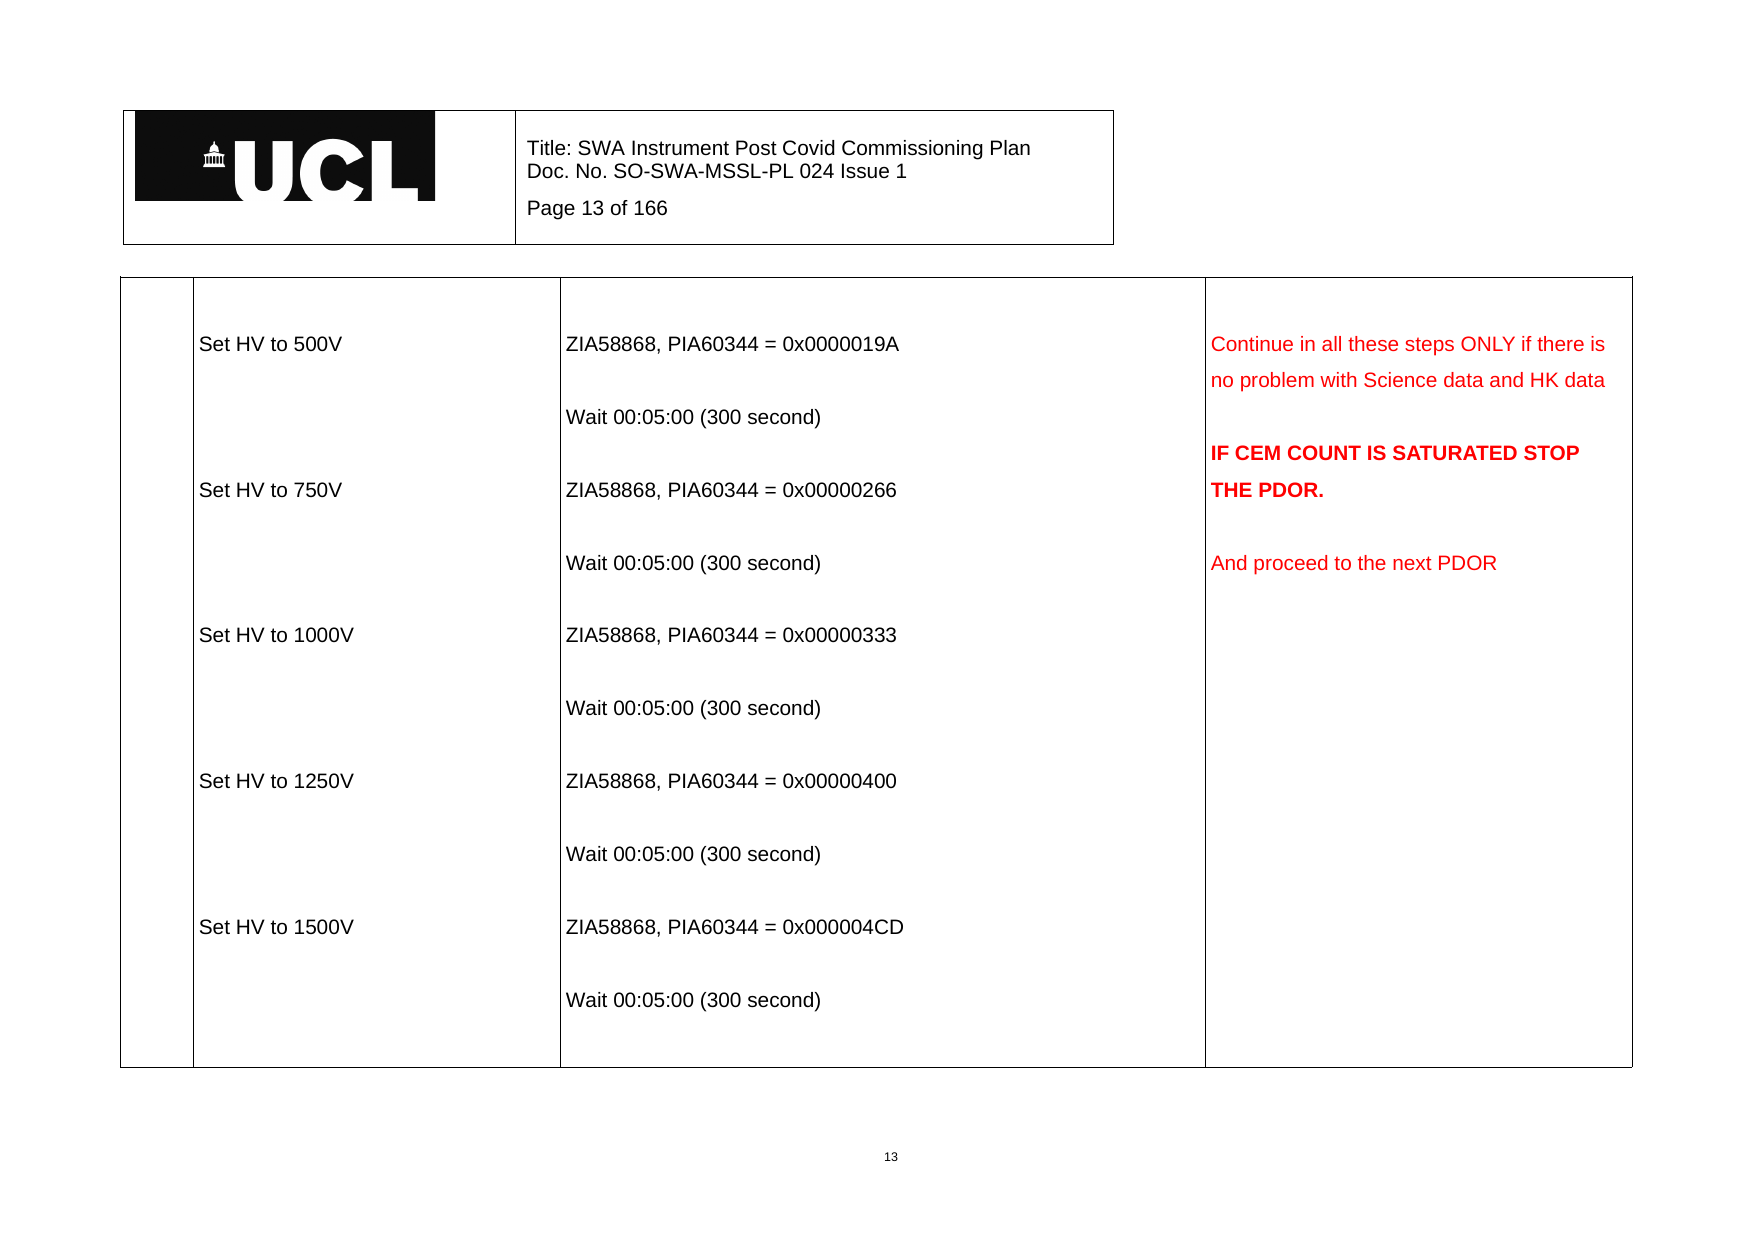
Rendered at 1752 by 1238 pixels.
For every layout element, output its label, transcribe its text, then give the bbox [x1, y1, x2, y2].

picture [135, 111, 436, 201]
table_cell [121, 278, 193, 1066]
